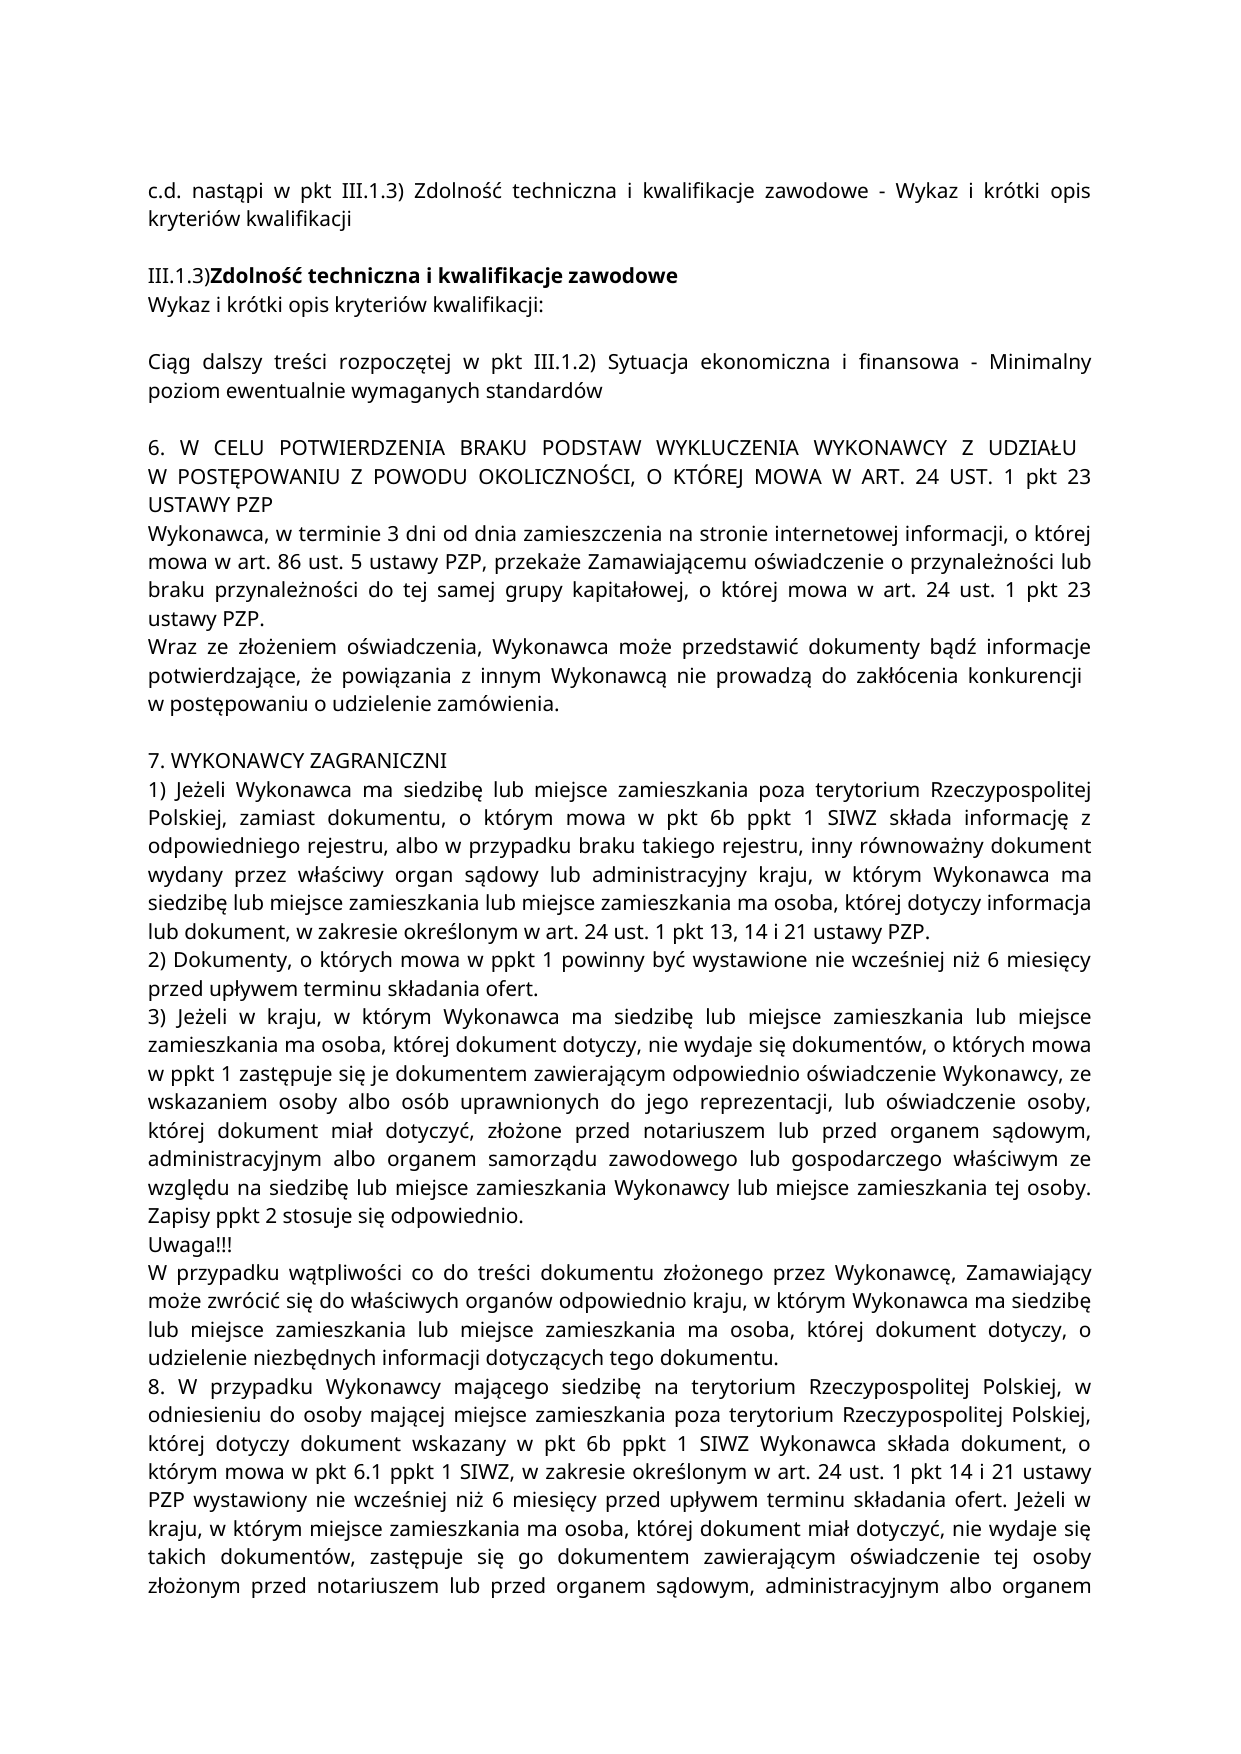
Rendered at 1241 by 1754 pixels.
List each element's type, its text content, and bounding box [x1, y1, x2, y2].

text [148, 1372, 1093, 1599]
text Wykaz i krótki opis kryteriów kwalifikacji: [148, 290, 1093, 318]
text W przypadku wątpliwości co do treści dokumentu złożonego przez Wykonawcę, Zamawiający może zwrócić się do właściwych organów odpowiednio kraju, w którym Wykonawca ma siedzibę lub miejsce zamieszkania lub miejsce zamieszkania ma osoba, której dokument dotyczy, o udzielenie niezbędnych informacji dotyczących tego dokumentu. [148, 1258, 1093, 1372]
text Wraz ze złożeniem oświadczenia, Wykonawca może przedstawić dokumenty bądź informacje potwierdzające, że powiązania z innym Wykonawcą nie prowadzą do zakłócenia konkurencji w postępowaniu o udzielenie zamówienia. [148, 632, 1093, 718]
text 2) Dokumenty, o których mowa w ppkt 1 powinny być wystawione nie wcześniej niż 6 miesięcy przed upływem terminu składania ofert. [148, 945, 1093, 1002]
text Ciąg dalszy treści rozpoczętej w pkt III.1.2) Sytuacja ekonomiczna i finansowa - Minimalny poziom ewentualnie wymaganych standardów [148, 347, 1093, 404]
text c.d. nastąpi w pkt III.1.3) Zdolność techniczna i kwalifikacje zawodowe - Wykaz i krótki opis kryteriów kwalifikacji [148, 176, 1093, 233]
text Uwaga!!! [148, 1230, 1093, 1258]
text III.1.3)Zdolność techniczna i kwalifikacje zawodowe [148, 261, 1093, 290]
text Wykonawca, w terminie 3 dni od dnia zamieszczenia na stronie internetowej informacji, o której mowa w art. 86 ust. 5 ustawy PZP, przekaże Zamawiającemu oświadczenie o przynależności lub braku przynależności do tej samej grupy kapitałowej, o której mowa w art. 24 ust. 1 pkt 23 ustawy PZP. [148, 519, 1093, 632]
text 7. WYKONAWCY ZAGRANICZNI [148, 746, 1093, 775]
text 6. W CELU POTWIERDZENIA BRAKU PODSTAW WYKLUCZENIA WYKONAWCY Z UDZIAŁU W POSTĘPOWANIU Z POWODU OKOLICZNOŚCI, O KTÓREJ MOWA W ART. 24 UST. 1 pkt 23 USTAWY PZP [148, 433, 1093, 519]
text 3) Jeżeli w kraju, w którym Wykonawca ma siedzibę lub miejsce zamieszkania lub miejsce zamieszkania ma osoba, której dokument dotyczy, nie wydaje się dokumentów, o których mowa w ppkt 1 zastępuje się je dokumentem zawierającym odpowiednio oświadczenie Wykonawcy, ze wskazaniem osoby albo osób uprawnionych do jego reprezentacji, lub oświadczenie osoby, której dokument miał dotyczyć, złożone przed notariuszem lub przed organem sądowym, administracyjnym albo organem samorządu zawodowego lub gospodarczego właściwym ze względu na siedzibę lub miejsce zamieszkania Wykonawcy lub miejsce zamieszkania tej osoby. Zapisy ppkt 2 stosuje się odpowiednio. [148, 1002, 1093, 1230]
text 1) Jeżeli Wykonawca ma siedzibę lub miejsce zamieszkania poza terytorium Rzeczypospolitej Polskiej, zamiast dokumentu, o którym mowa w pkt 6b ppkt 1 SIWZ składa informację z odpowiedniego rejestru, albo w przypadku braku takiego rejestru, inny równoważny dokument wydany przez właściwy organ sądowy lub administracyjny kraju, w którym Wykonawca ma siedzibę lub miejsce zamieszkania lub miejsce zamieszkania ma osoba, której dotyczy informacja lub dokument, w zakresie określonym w art. 24 ust. 1 pkt 13, 14 i 21 ustawy PZP. [148, 775, 1093, 945]
